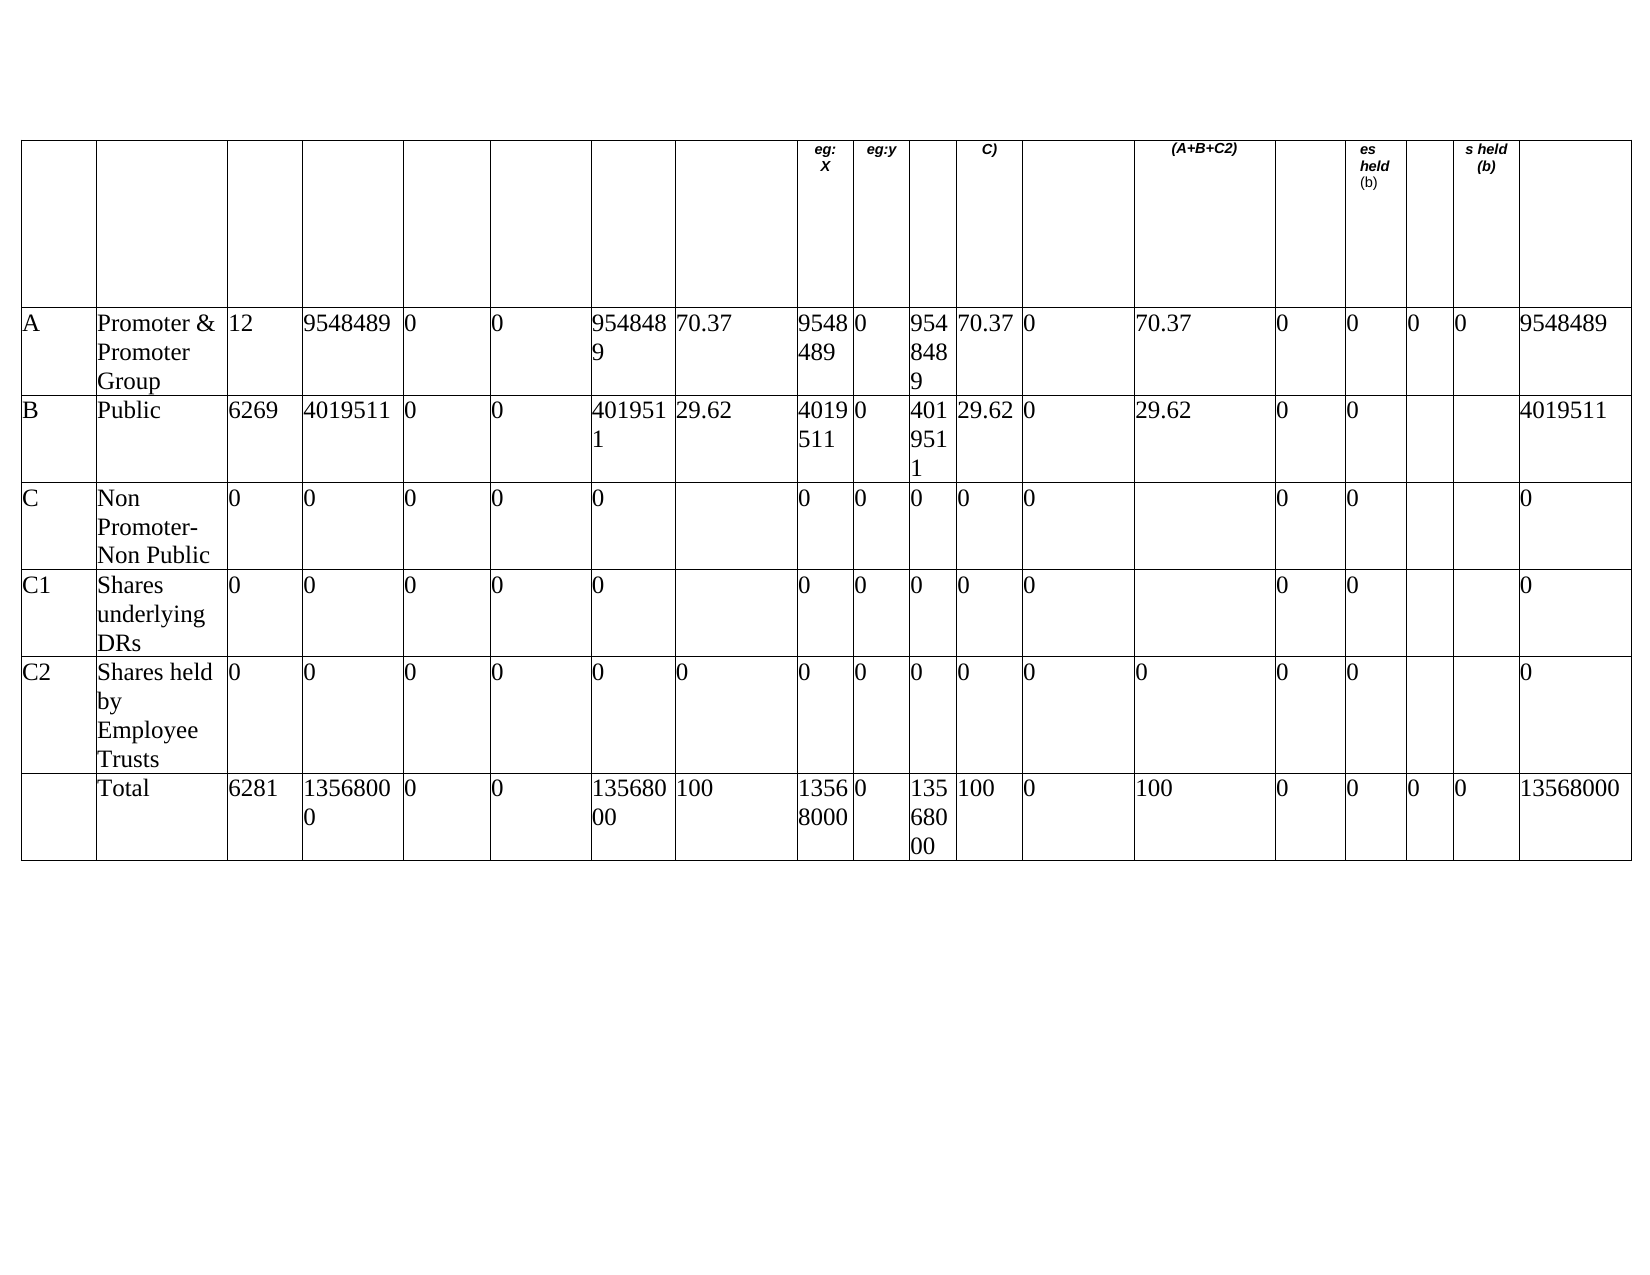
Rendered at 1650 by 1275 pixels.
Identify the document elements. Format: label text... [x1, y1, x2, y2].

table_cell [1454, 483, 1519, 569]
table_cell 0 [1023, 774, 1134, 860]
table_cell 0 [1276, 657, 1345, 772]
table_cell 0 [1346, 570, 1406, 656]
table_cell 0 [404, 308, 490, 394]
table_cell 0 [910, 657, 956, 772]
table_cell 6269 [228, 396, 302, 482]
table_cell 29.62 [1135, 396, 1275, 482]
table_cell 0 [1407, 308, 1453, 394]
table_cell 0 [1135, 657, 1275, 772]
table_cell 0 [1520, 570, 1631, 656]
table_cell 100 [1135, 774, 1275, 860]
table_cell 0 [491, 657, 591, 772]
table_cell 0 [910, 570, 956, 656]
table_cell 0 [592, 483, 675, 569]
table_cell 0 [404, 396, 490, 482]
table_cell 0 [854, 774, 909, 860]
table_cell 0 [1454, 308, 1519, 394]
table_cell 0 [491, 483, 591, 569]
table_cell [1454, 657, 1519, 772]
table_cell 0 [1346, 308, 1406, 394]
table_cell C [22, 483, 96, 569]
table_cell Promoter & Promoter Group [97, 308, 227, 394]
table_cell 70.37 [676, 308, 797, 394]
table_cell 100 [676, 774, 797, 860]
table_cell 0 [228, 657, 302, 772]
table_cell [1135, 483, 1275, 569]
table_cell 0 [1454, 774, 1519, 860]
table_cell Shares held by Employee Trusts [97, 657, 227, 772]
table_cell 0 [592, 657, 675, 772]
table_cell 13568000 [1520, 774, 1631, 860]
table_cell 0 [1276, 774, 1345, 860]
table_cell 0 [491, 774, 591, 860]
table_cell 9548489 [1520, 308, 1631, 394]
table_cell [1407, 483, 1453, 569]
table_cell 6281 [228, 774, 302, 860]
table_cell 0 [1023, 570, 1134, 656]
table_cell 13568000 [910, 774, 956, 860]
table_cell C1 [22, 570, 96, 656]
table_cell 29.62 [676, 396, 797, 482]
table_cell 0 [854, 483, 909, 569]
table_cell 0 [957, 657, 1022, 772]
table_cell 0 [798, 657, 853, 772]
table_cell [1454, 570, 1519, 656]
table_cell 0 [854, 570, 909, 656]
table_cell Total [97, 774, 227, 860]
table_cell 0 [854, 657, 909, 772]
table_cell 9548489 [798, 308, 853, 394]
table_cell 0 [491, 570, 591, 656]
table_cell [676, 483, 797, 569]
table_cell 0 [1276, 483, 1345, 569]
table_cell 0 [798, 483, 853, 569]
table_cell 13568000 [798, 774, 853, 860]
table_cell 0 [1407, 774, 1453, 860]
table_cell [1407, 396, 1453, 482]
table_cell 4019511 [1520, 396, 1631, 482]
table_cell 0 [1346, 483, 1406, 569]
table_cell Public [97, 396, 227, 482]
table_cell 0 [1346, 774, 1406, 860]
table_cell 0 [592, 570, 675, 656]
table_cell 0 [1276, 396, 1345, 482]
table_cell 9548489 [303, 308, 403, 394]
table_cell 0 [1346, 396, 1406, 482]
table_cell 0 [303, 657, 403, 772]
table_cell 0 [1276, 308, 1345, 394]
table_cell 100 [957, 774, 1022, 860]
table_cell 0 [798, 570, 853, 656]
table_cell 13568000 [592, 774, 675, 860]
table_cell 0 [854, 396, 909, 482]
table_cell 0 [1520, 483, 1631, 569]
table_cell 0 [303, 483, 403, 569]
table_cell 13568000 [303, 774, 403, 860]
table_cell Non Promoter- Non Public [97, 483, 227, 569]
table_cell 0 [491, 396, 591, 482]
table_cell 0 [1023, 657, 1134, 772]
table_cell 0 [491, 308, 591, 394]
table_cell 0 [676, 657, 797, 772]
table_cell Shares underlying DRs [97, 570, 227, 656]
table_cell 0 [1346, 657, 1406, 772]
table_cell B [22, 396, 96, 482]
table_cell 70.37 [957, 308, 1022, 394]
table_cell 0 [404, 483, 490, 569]
table_cell 4019511 [592, 396, 675, 482]
table_cell 0 [228, 570, 302, 656]
table_cell 0 [910, 483, 956, 569]
table_cell 0 [1520, 657, 1631, 772]
table_cell 70.37 [1135, 308, 1275, 394]
table_cell 0 [404, 570, 490, 656]
table_cell [1135, 570, 1275, 656]
table_cell 0 [957, 483, 1022, 569]
table_cell 9548489 [910, 308, 956, 394]
table_cell [1454, 396, 1519, 482]
table_cell [1407, 657, 1453, 772]
table_cell 29.62 [957, 396, 1022, 482]
table_cell 0 [228, 483, 302, 569]
table_cell 0 [1023, 483, 1134, 569]
table_cell 0 [1023, 308, 1134, 394]
table_cell 4019511 [798, 396, 853, 482]
table_cell C2 [22, 657, 96, 772]
table_cell 0 [303, 570, 403, 656]
table_cell 0 [404, 657, 490, 772]
table_cell (A+B+C2) [1135, 141, 1275, 307]
table_cell [1407, 570, 1453, 656]
table_cell 9548489 [592, 308, 675, 394]
table_cell 0 [404, 774, 490, 860]
table_cell 0 [1023, 396, 1134, 482]
table_cell [22, 774, 96, 860]
table_cell 4019511 [910, 396, 956, 482]
table_cell 0 [957, 570, 1022, 656]
table_cell A [22, 308, 96, 394]
table_cell 0 [854, 308, 909, 394]
table_cell 12 [228, 308, 302, 394]
table_cell 0 [1276, 570, 1345, 656]
table_cell [676, 570, 797, 656]
table_cell 4019511 [303, 396, 403, 482]
